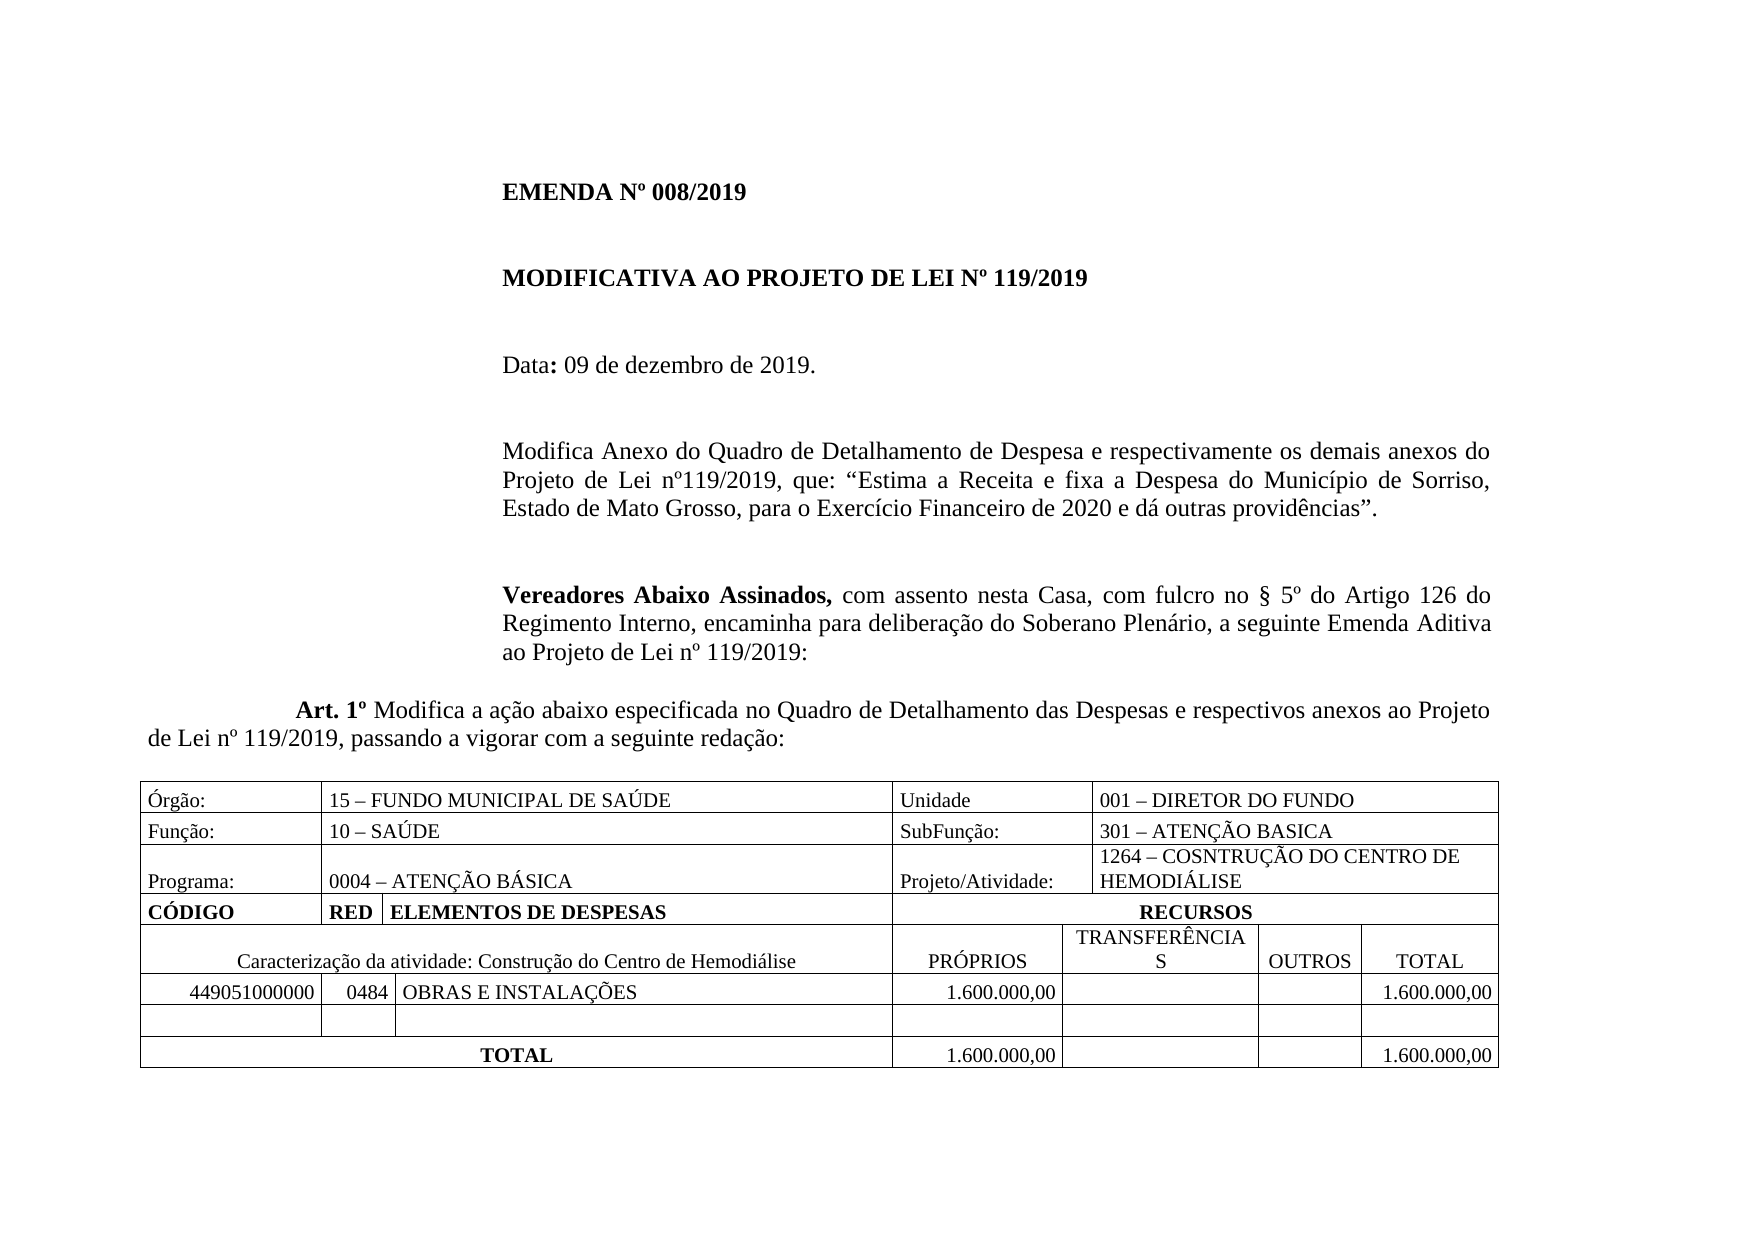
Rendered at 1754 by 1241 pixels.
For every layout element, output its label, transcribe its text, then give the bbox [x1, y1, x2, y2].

table_cell TOTAL [1362, 925, 1498, 973]
text Data: 09 de dezembro de 2019. [502, 350, 1491, 378]
table_cell 0484 [322, 974, 395, 1004]
text Modifica Anexo do Quadro de Detalhamento de Despesa e respectivamente os demais anexos do Projeto de Lei nº119/2019, que: “Estima a Receita e fixa a Despesa do Município de Sorriso, Estado de Mato Grosso, para o Exercício Financeiro de 2020 e dá outras providências”. [502, 436, 1491, 522]
table_cell [893, 1005, 1062, 1036]
table_cell TOTAL [141, 1037, 892, 1067]
table_cell RED [322, 894, 382, 924]
table_cell [1259, 1037, 1361, 1067]
table_cell [1063, 1037, 1258, 1067]
table_cell OBRAS E INSTALAÇÕES [396, 974, 892, 1004]
table_cell [141, 1005, 321, 1036]
table_cell Função: [141, 813, 321, 843]
table_cell RECURSOS [893, 894, 1498, 924]
text Vereadores Abaixo Assinados, com assento nesta Casa, com fulcro no § 5º do Artigo 126 do Regimento Interno, encaminha para deliberação do Soberano Plenário, a seguinte Emenda Aditiva ao Projeto de Lei nº 119/2019: [502, 580, 1491, 666]
table_cell [1063, 974, 1258, 1004]
table_cell [1063, 1005, 1258, 1036]
text Art. 1º Modifica a ação abaixo especificada no Quadro de Detalhamento das Despesas e respectivos anexos ao Projeto de Lei nº 119/2019, passando a vigorar com a seguinte redação: [148, 695, 1491, 752]
table_cell 1264 – COSNTRUÇÃO DO CENTRO DE HEMODIÁLISE [1093, 845, 1498, 893]
table_header Órgão: [141, 782, 321, 812]
table_cell [322, 1005, 395, 1036]
table_cell 10 – SAÚDE [322, 813, 892, 843]
table_cell Projeto/Atividade: [893, 845, 1092, 893]
table_header 15 – FUNDO MUNICIPAL DE SAÚDE [322, 782, 892, 812]
table_cell ELEMENTOS DE DESPESAS [383, 894, 892, 924]
table_cell 449051000000 [141, 974, 321, 1004]
table_cell TRANSFERÊNCIAS [1063, 925, 1258, 973]
table_cell Caracterização da atividade: Construção do Centro de Hemodiálise [141, 925, 892, 973]
table_header Unidade [893, 782, 1092, 812]
table_cell 1.600.000,00 [1362, 1037, 1498, 1067]
table_cell 301 – ATENÇÃO BASICA [1093, 813, 1498, 843]
subtitle EMENDA Nº 008/2019 [502, 177, 1491, 206]
table_cell CÓDIGO [141, 894, 321, 924]
table_cell [1259, 974, 1361, 1004]
table_cell [1362, 1005, 1498, 1036]
subtitle MODIFICATIVA AO PROJETO DE LEI Nº 119/2019 [502, 263, 1491, 292]
table_cell PRÓPRIOS [893, 925, 1062, 973]
table_cell 1.600.000,00 [1362, 974, 1498, 1004]
table_header 001 – DIRETOR DO FUNDO [1093, 782, 1498, 812]
table_cell OUTROS [1259, 925, 1361, 973]
table_cell [1259, 1005, 1361, 1036]
table_cell 1.600.000,00 [893, 974, 1062, 1004]
table_cell SubFunção: [893, 813, 1092, 843]
table_cell Programa: [141, 845, 321, 893]
table_cell 0004 – ATENÇÃO BÁSICA [322, 845, 892, 893]
table_cell 1.600.000,00 [893, 1037, 1062, 1067]
table_cell [396, 1005, 892, 1036]
